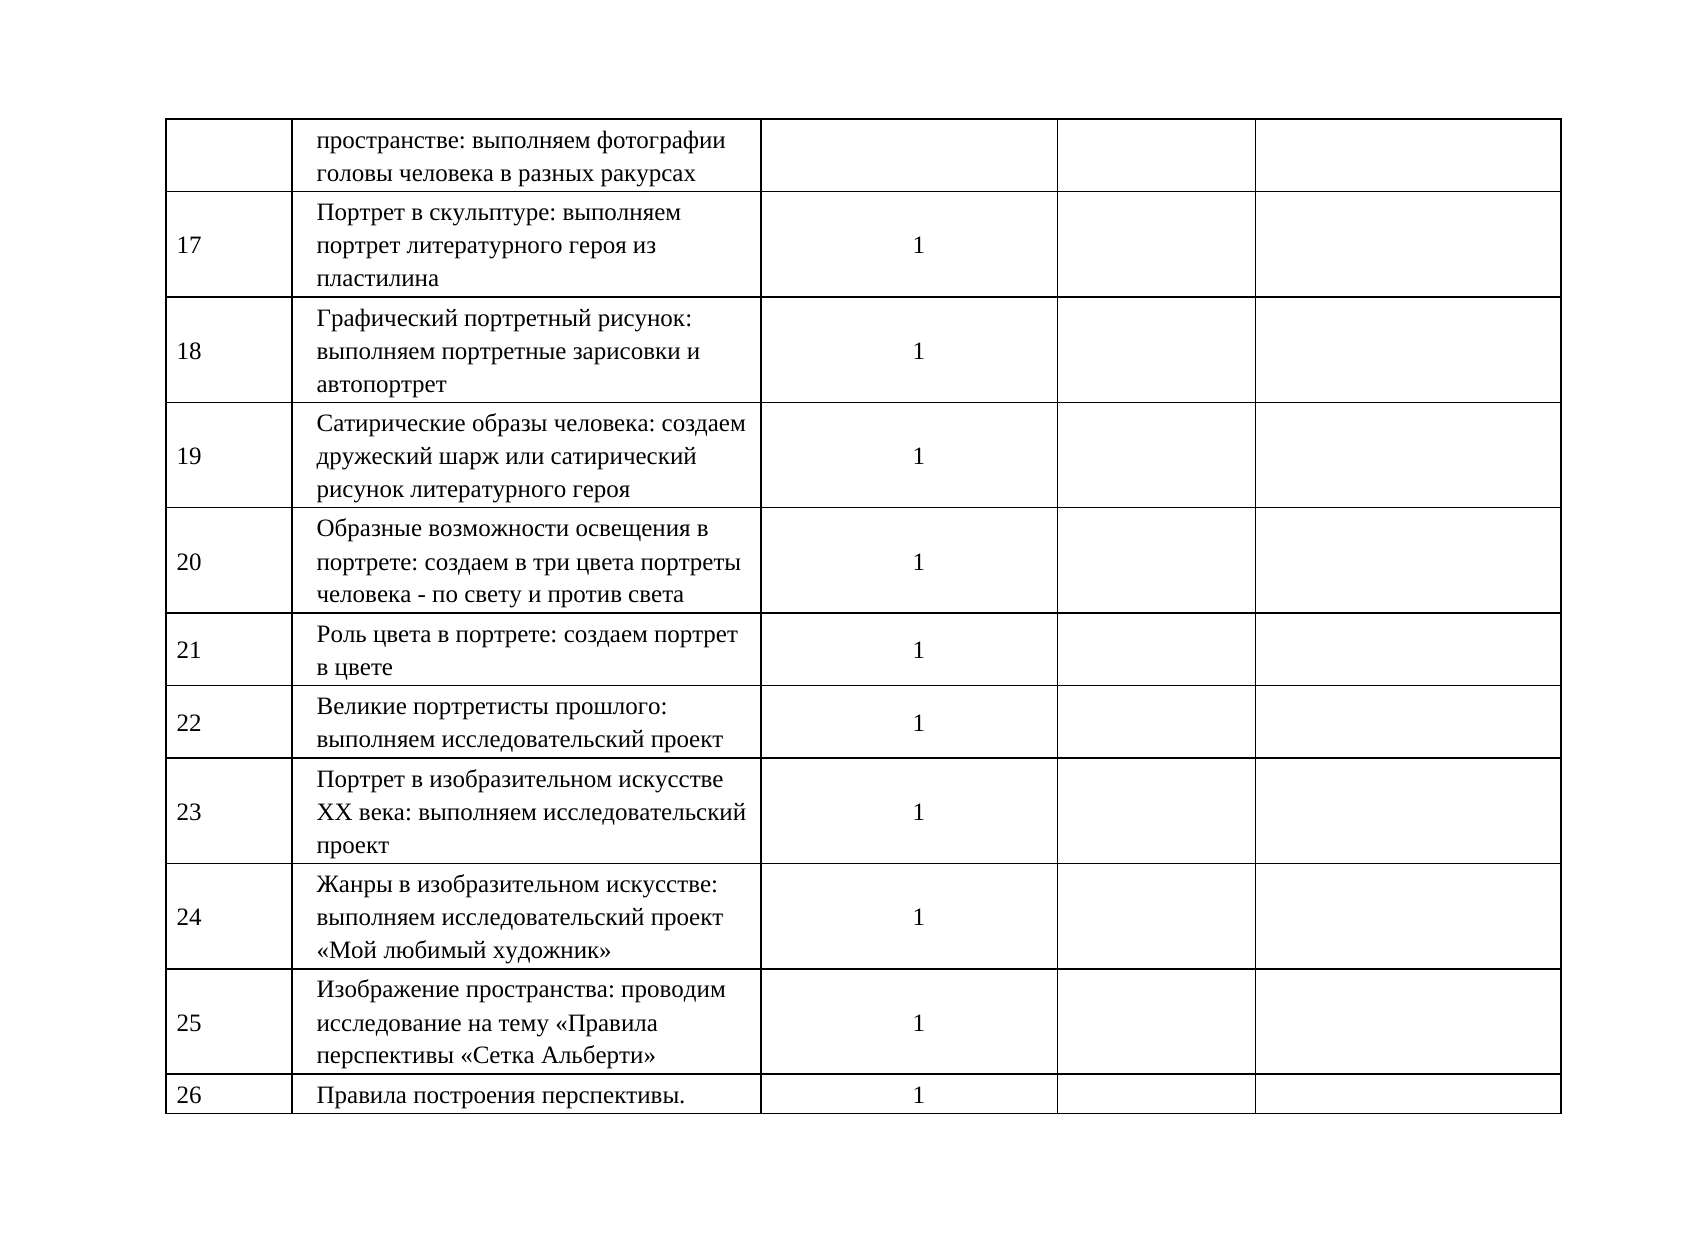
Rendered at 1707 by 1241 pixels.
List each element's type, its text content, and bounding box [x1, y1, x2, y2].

table_cell [1256, 759, 1560, 862]
table_cell 25 [167, 970, 291, 1073]
table_cell [1058, 970, 1255, 1073]
table_cell 17 [167, 192, 291, 296]
table_cell [1256, 192, 1560, 296]
table_cell [1058, 1075, 1255, 1113]
table_cell 1 [762, 1075, 1057, 1113]
table_cell 16 [167, 120, 291, 191]
table_cell Портрет в изобразительном искусстве ХХ века: выполняем исследовательский проект [293, 759, 760, 862]
table_cell 18 [167, 298, 291, 401]
table_cell [1256, 614, 1560, 684]
table_cell 1 [762, 686, 1057, 757]
table_cell [1058, 864, 1255, 968]
table_cell 20 [167, 508, 291, 612]
table_cell [1058, 508, 1255, 612]
table_cell 21 [167, 614, 291, 684]
table_cell [1256, 864, 1560, 968]
table_cell Графический портретный рисунок: выполняем портретные зарисовки и автопортрет [293, 298, 760, 401]
table_cell 1 [762, 298, 1057, 401]
table_cell [1256, 120, 1560, 191]
table_cell [1256, 970, 1560, 1073]
table_cell [1256, 508, 1560, 612]
table_cell 22 [167, 686, 291, 757]
table_cell 26 [167, 1075, 291, 1113]
table_cell 1 [762, 508, 1057, 612]
table_cell [1058, 614, 1255, 684]
table_cell [1256, 686, 1560, 757]
table_cell Изображение пространства: проводим исследование на тему «Правила перспективы «Сетка Альберти» [293, 970, 760, 1073]
table_cell 1 [762, 614, 1057, 684]
table_cell 23 [167, 759, 291, 862]
table_cell [1058, 686, 1255, 757]
table_cell 24 [167, 864, 291, 968]
table_cell Образные возможности освещения в портрете: создаем в три цвета портреты человека - по свету и против света [293, 508, 760, 612]
table_cell [1058, 192, 1255, 296]
table_cell Сатирические образы человека: создаем дружеский шарж или сатирический рисунок литературного героя [293, 403, 760, 507]
table_cell 1 [762, 120, 1057, 191]
table_cell 19 [167, 403, 291, 507]
table_cell 1 [762, 864, 1057, 968]
table_cell [1256, 1075, 1560, 1113]
table_cell 1 [762, 759, 1057, 862]
table_cell 1 [762, 192, 1057, 296]
table_cell Портрет в скульптуре: выполняем портрет литературного героя из пластилина [293, 192, 760, 296]
table_cell Великие портретисты прошлого: выполняем исследовательский проект [293, 686, 760, 757]
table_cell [293, 1075, 760, 1113]
table_cell [1058, 120, 1255, 191]
table_cell 1 [762, 970, 1057, 1073]
table_cell [1058, 298, 1255, 401]
table_cell [1058, 759, 1255, 862]
table_cell [1058, 403, 1255, 507]
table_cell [293, 120, 760, 191]
table_cell [1256, 403, 1560, 507]
table_cell 1 [762, 403, 1057, 507]
table_cell [1256, 298, 1560, 401]
table_cell Жанры в изобразительном искусстве: выполняем исследовательский проект «Мой любимый художник» [293, 864, 760, 968]
table_cell Роль цвета в портрете: создаем портрет в цвете [293, 614, 760, 684]
